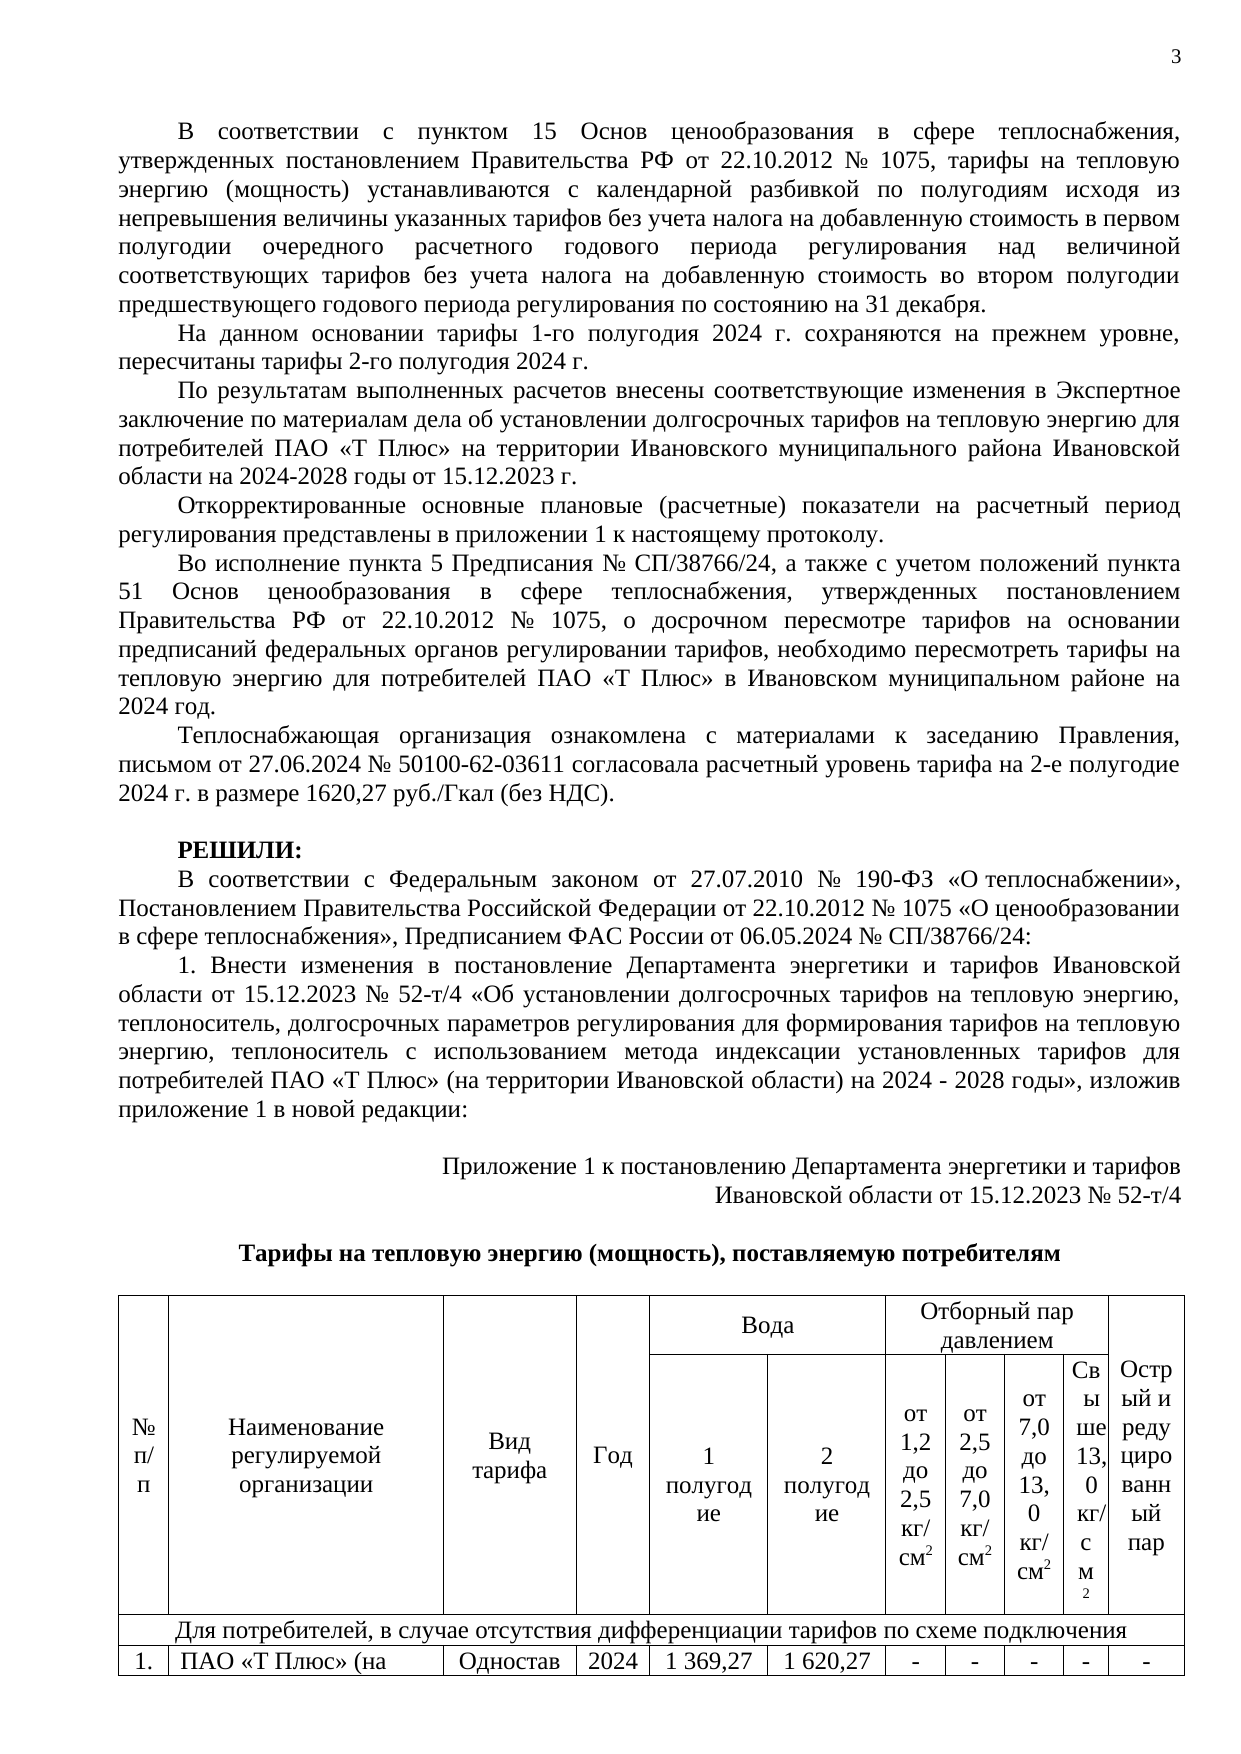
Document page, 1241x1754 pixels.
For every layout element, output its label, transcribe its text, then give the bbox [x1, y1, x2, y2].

table_cell - [1005, 1646, 1063, 1674]
table_cell Для потребителей, в случае отсутствия дифференциации тарифов по схеме подключения [119, 1615, 1184, 1645]
text Приложение 1 к постановлению Департамента энергетики и тарифов [118, 1151, 1181, 1180]
table_header Наименование регулируемой организации [169, 1296, 443, 1613]
table_header Вид тарифа [444, 1296, 576, 1613]
text РЕШИЛИ: [118, 835, 1181, 864]
text На данном основании тарифы 1-го полугодия 2024 г. сохраняются на прежнем уровне, пересчитаны тарифы 2-го полугодия 2024 г. [118, 318, 1181, 375]
table_cell 2024 [577, 1646, 649, 1674]
text Откорректированные основные плановые (расчетные) показатели на расчетный период регулирования представлены в приложении 1 к настоящему протоколу. [118, 490, 1181, 548]
table_cell от 1,2 до 2,5 кг/ см2 [886, 1355, 945, 1613]
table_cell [169, 1646, 443, 1674]
table_header Год [577, 1296, 649, 1613]
table_header № п/п [119, 1296, 168, 1613]
table_cell от 2,5 до 7,0 кг/см2 [946, 1355, 1004, 1613]
table_cell Свыше 13,0 кг/ см2 [1064, 1355, 1108, 1613]
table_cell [444, 1646, 576, 1674]
table_cell - [946, 1646, 1004, 1674]
text В соответствии с Федеральным законом от 27.07.2010 № 190-ФЗ «О теплоснабжении», Постановлением Правительства Российской Федерации от 22.10.2012 № 1075 «О ценообразовании в сфере теплоснабжения», Предписанием ФАС России от 06.05.2024 № СП/38766/24: [118, 864, 1181, 950]
table_header Острый и редуцированный пар [1109, 1296, 1184, 1613]
subtitle 1. Внести изменения в постановление Департамента энергетики и тарифов Ивановской области от 15.12.2023 № 52-т/4 «Об установлении долгосрочных тарифов на тепловую энергию, теплоноситель, долгосрочных параметров регулирования для формирования тарифов на тепловую энергию, теплоноситель с использованием метода индексации установленных тарифов для потребителей ПАО «Т Плюс» (на территории Ивановской области) на 2024 - 2028 годы», изложив приложение 1 в новой редакции: [118, 950, 1181, 1123]
table_cell 1 полугодие [650, 1355, 767, 1613]
table_header Отборный пар давлением [886, 1296, 1108, 1354]
table_cell 2 полугодие [768, 1355, 885, 1613]
table_cell 1. [119, 1646, 168, 1674]
text Во исполнение пункта 5 Предписания № СП/38766/24, а также с учетом положений пункта 51 Основ ценообразования в сфере теплоснабжения, утвержденных постановлением Правительства РФ от 22.10.2012 № 1075, о досрочном пересмотре тарифов на основании предписаний федеральных органов регулировании тарифов, необходимо пересмотреть тарифы на тепловую энергию для потребителей ПАО «Т Плюс» в Ивановском муниципальном районе на 2024 год. [118, 548, 1181, 720]
table_cell 1 620,27 [768, 1646, 885, 1674]
text По результатам выполненных расчетов внесены соответствующие изменения в Экспертное заключение по материалам дела об установлении долгосрочных тарифов на тепловую энергию для потребителей ПАО «Т Плюс» на территории Ивановского муниципального района Ивановской области на 2024-2028 годы от 15.12.2023 г. [118, 375, 1181, 490]
table_header Вода [650, 1296, 885, 1354]
text Ивановской области от 15.12.2023 № 52-т/4 [118, 1180, 1181, 1209]
table_cell от 7,0 до 13,0 кг/ см2 [1005, 1355, 1063, 1613]
text Теплоснабжающая организация ознакомлена с материалами к заседанию Правления, письмом от 27.06.2024 № 50100-62-03611 согласовала расчетный уровень тарифа на 2-е полугодие 2024 г. в размере 1620,27 руб./Гкал (без НДС). [118, 720, 1181, 806]
text Тарифы на тепловую энергию (мощность), поставляемую потребителям [118, 1238, 1181, 1266]
table_cell - [1064, 1646, 1108, 1674]
table_cell - [886, 1646, 945, 1674]
table_cell - [1109, 1646, 1184, 1674]
text В соответствии с пунктом 15 Основ ценообразования в сфере теплоснабжения, утвержденных постановлением Правительства РФ от 22.10.2012 № 1075, тарифы на тепловую энергию (мощность) устанавливаются с календарной разбивкой по полугодиям исходя из непревышения величины указанных тарифов без учета налога на добавленную стоимость в первом полугодии очередного расчетного годового периода регулирования над величиной соответствующих тарифов без учета налога на добавленную стоимость во втором полугодии предшествующего годового периода регулирования по состоянию на 31 декабря. [118, 116, 1181, 318]
table_cell 1 369,27 [650, 1646, 767, 1674]
